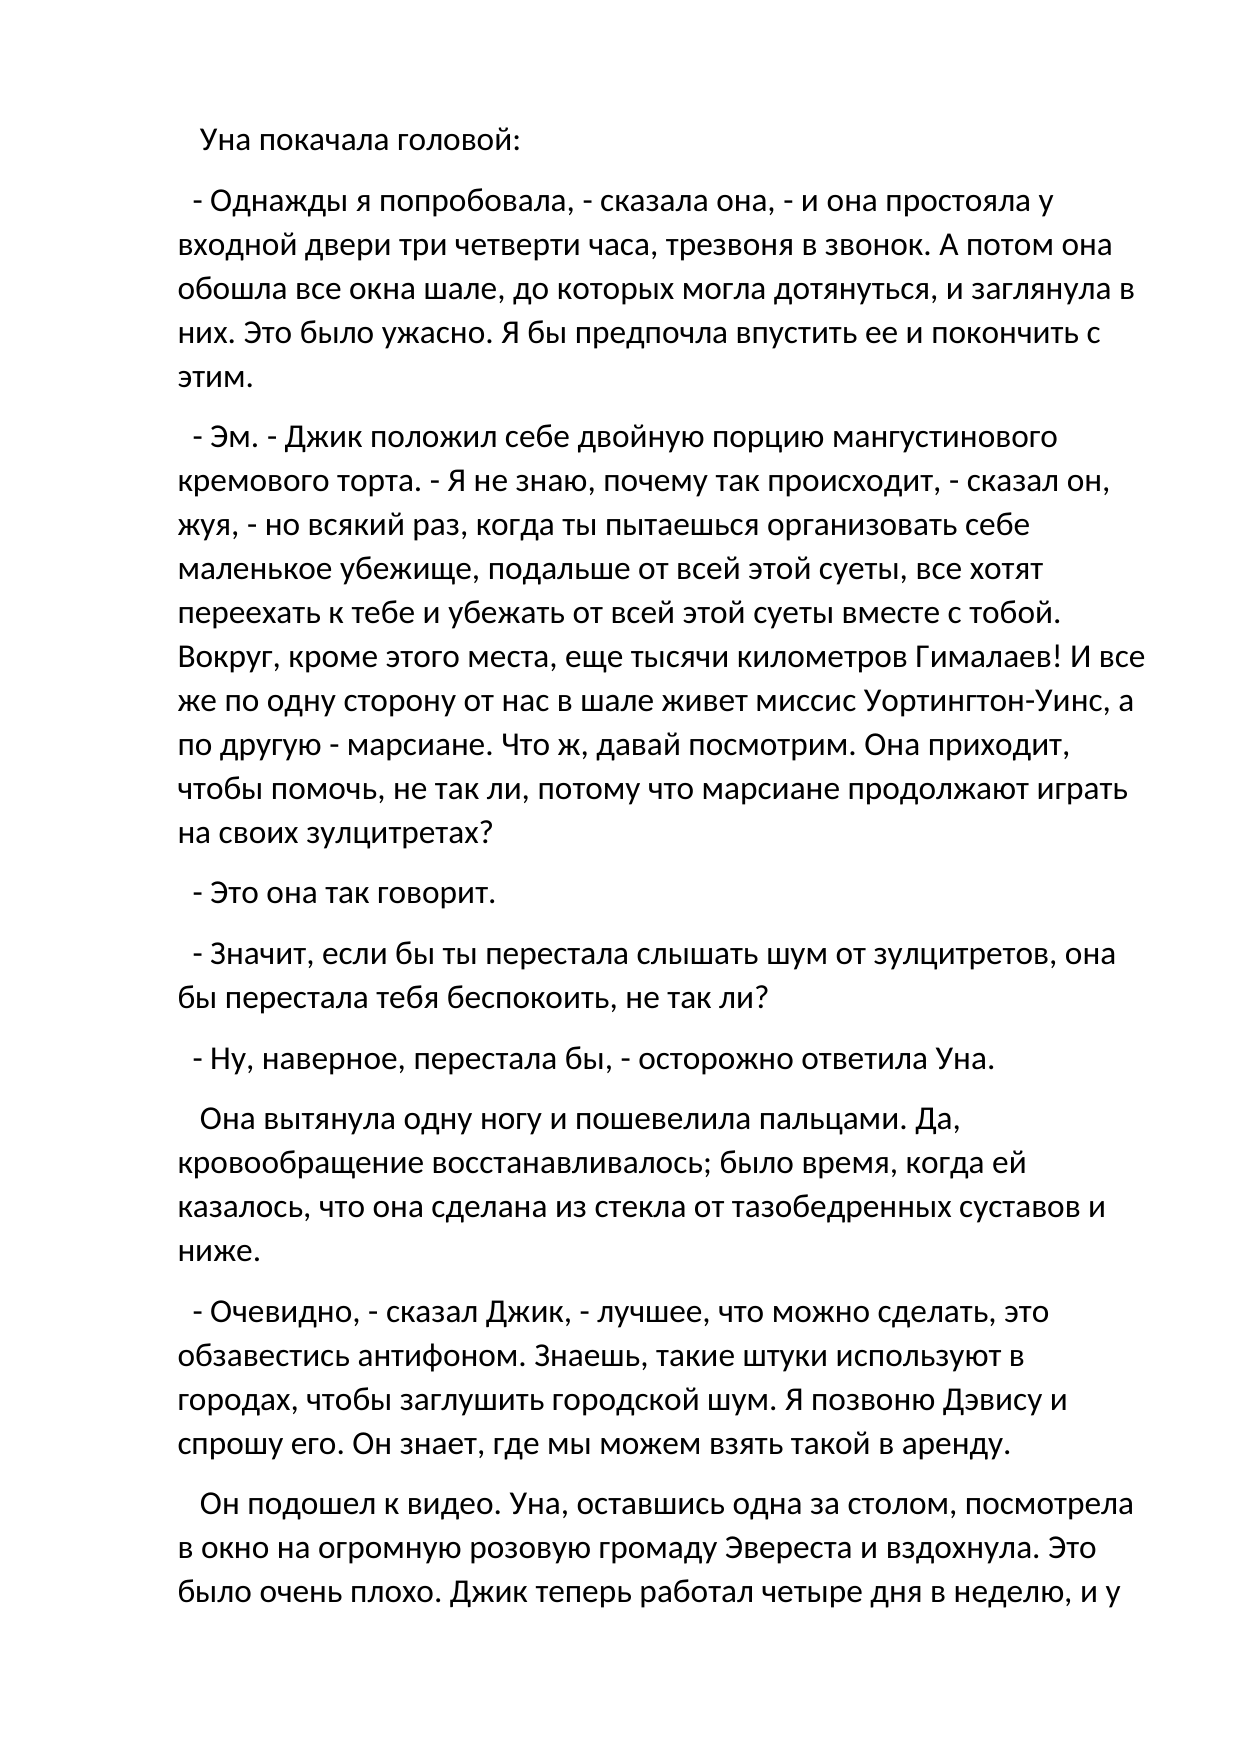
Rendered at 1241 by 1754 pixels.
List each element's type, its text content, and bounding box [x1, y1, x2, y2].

text - Ну, наверное, перестала бы, - осторожно ответила Уна. [177, 1037, 1152, 1077]
text Она вытянула одну ногу и пошевелила пальцами. Да, кровообращение восстанавливалось; было время, когда ей казалось, что она сделана из стекла от тазобедренных суставов и ниже. [177, 1097, 1152, 1270]
text - Однажды я попробовала, - сказала она, - и она простояла у входной двери три четверти часа, трезвоня в звонок. А потом она обошла все окна шале, до которых могла дотянуться, и заглянула в них. Это было ужасно. Я бы предпочла впустить ее и покончить с этим. [177, 179, 1152, 395]
text - Очевидно, - сказал Джик, - лучшее, что можно сделать, это обзавестись антифоном. Знаешь, такие штуки используют в городах, чтобы заглушить городской шум. Я позвоню Дэвису и спрошу его. Он знает, где мы можем взять такой в аренду. [177, 1290, 1152, 1462]
text - Это она так говорит. [177, 871, 1152, 912]
text Уна покачала головой: [177, 118, 1152, 159]
text - Эм. - Джик положил себе двойную порцию мангустинового кремового торта. - Я не знаю, почему так происходит, - сказал он, жуя, - но всякий раз, когда ты пытаешься организовать себе маленькое убежище, подальше от всей этой суеты, все хотят переехать к тебе и убежать от всей этой суеты вместе с тобой. Вокруг, кроме этого места, еще тысячи километров Гималаев! И все же по одну сторону от нас в шале живет миссис Уортингтон-Уинс, а по другую - марсиане. Что ж, давай посмотрим. Она приходит, чтобы помочь, не так ли, потому что марсиане продолжают играть на своих зулцитретах? [177, 415, 1152, 852]
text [177, 1482, 1152, 1611]
text - Значит, если бы ты перестала слышать шум от зулцитретов, она бы перестала тебя беспокоить, не так ли? [177, 932, 1152, 1017]
